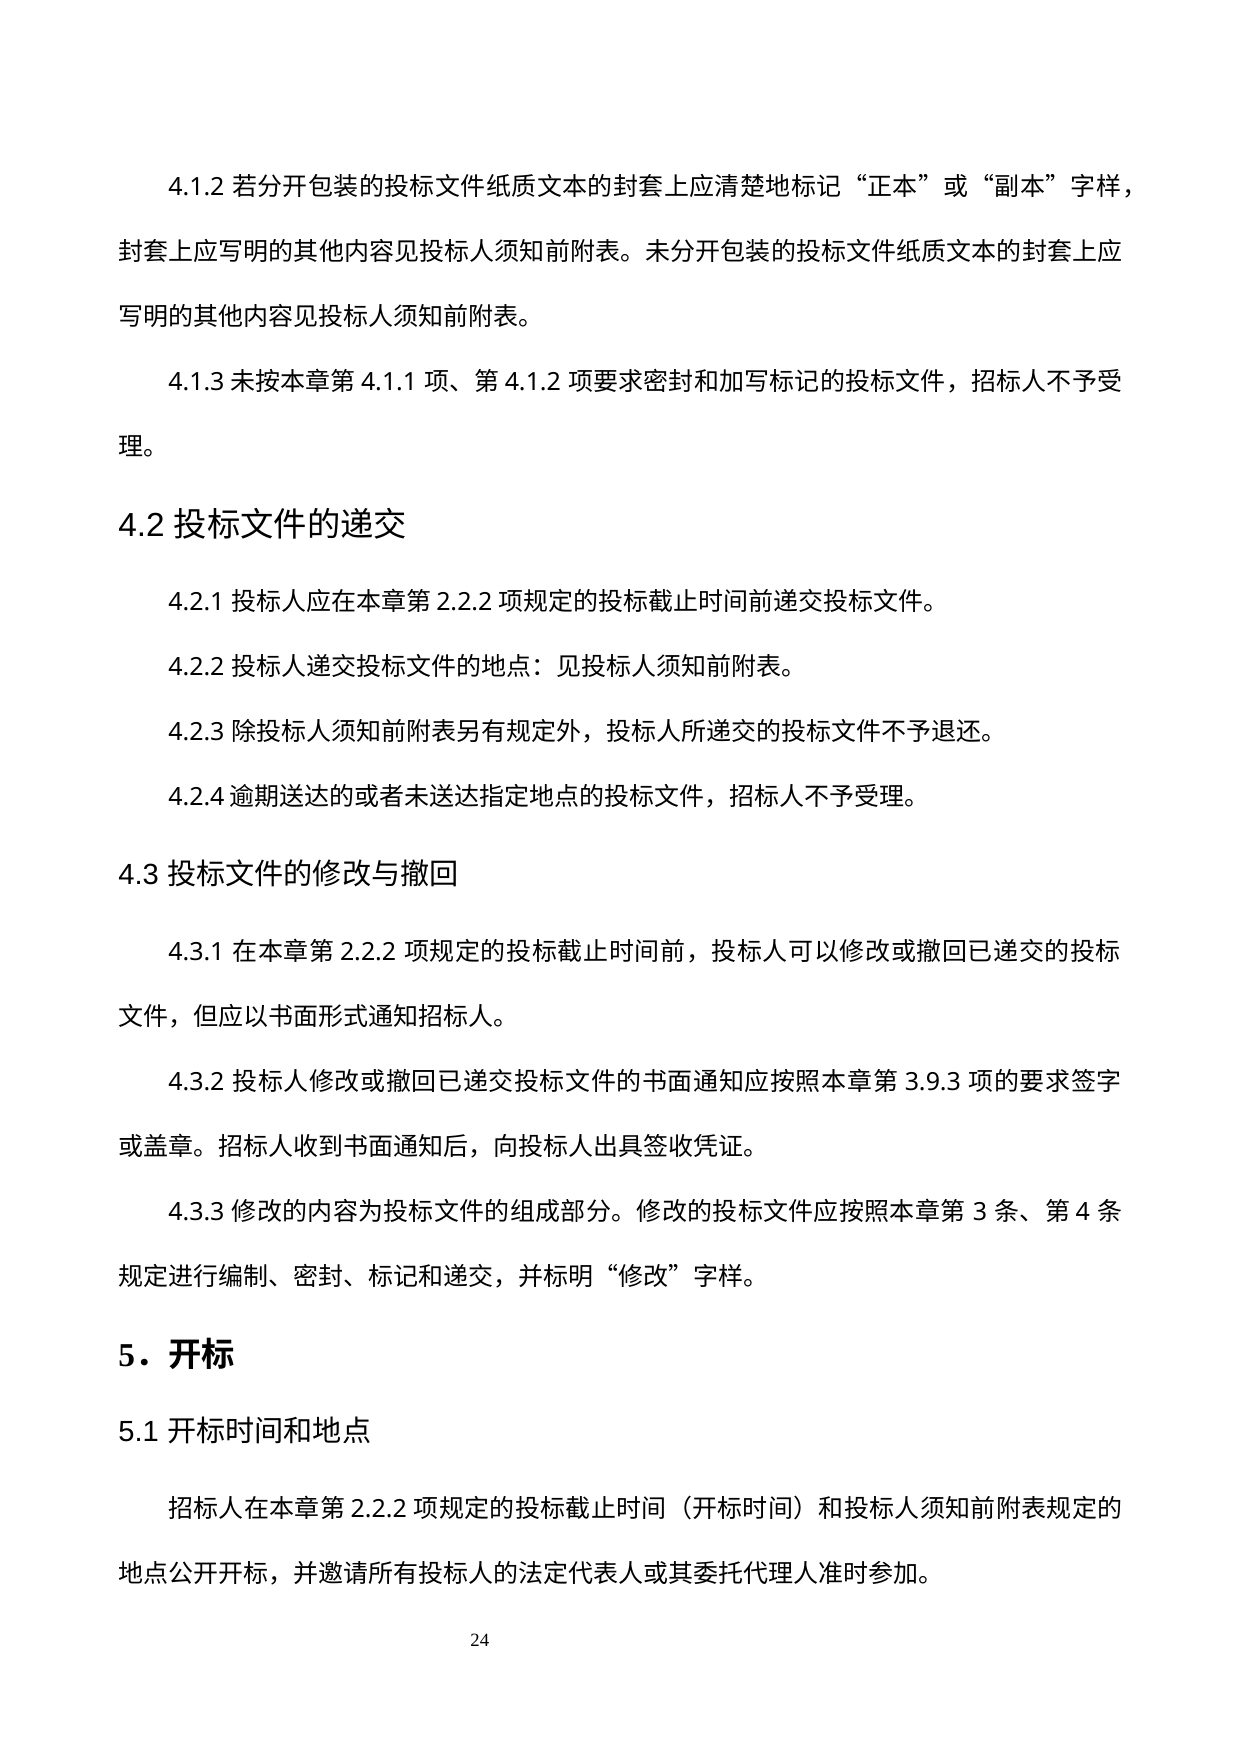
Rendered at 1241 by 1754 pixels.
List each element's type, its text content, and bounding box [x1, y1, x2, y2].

text 4.1.2 若分开包装的投标文件纸质文本的封套上应清楚地标记“正本”或“副本”字样，封套上应写明的其他内容见投标人须知前附表。未分开包装的投标文件纸质文本的封套上应写明的其他内容见投标人须知前附表。 [118, 152, 1122, 347]
text 招标人在本章第2.2.2 项规定的投标截止时间（开标时间）和投标人须知前附表规定的地点公开开标，并邀请所有投标人的法定代表人或其委托代理人准时参加。 [118, 1474, 1122, 1604]
text 4.1.3未按本章第4.1.1 项、第4.1.2 项要求密封和加写标记的投标文件，招标人不予受理。 [118, 347, 1122, 477]
text 4.2.4逾期送达的或者未送达指定地点的投标文件，招标人不予受理。 [118, 762, 1122, 827]
text 4.3.2 投标人修改或撤回已递交投标文件的书面通知应按照本章第3.9.3 项的要求签字或盖章。招标人收到书面通知后，向投标人出具签收凭证。 [118, 1047, 1122, 1177]
text 4.2 投标文件的递交 [118, 489, 1122, 554]
text 5.1 开标时间和地点 [118, 1397, 1122, 1462]
text 4.2.3 除投标人须知前附表另有规定外，投标人所递交的投标文件不予退还。 [118, 697, 1122, 762]
text 4.3 投标文件的修改与撤回 [118, 839, 1122, 904]
text 4.3.3 修改的内容为投标文件的组成部分。修改的投标文件应按照本章第3 条、第4 条规定进行编制、密封、标记和递交，并标明“修改”字样。 [118, 1177, 1122, 1307]
subtitle 5．开标 [118, 1319, 1122, 1384]
text 4.2.2 投标人递交投标文件的地点：见投标人须知前附表。 [118, 632, 1122, 697]
text 4.3.1 在本章第2.2.2 项规定的投标截止时间前，投标人可以修改或撤回已递交的投标文件，但应以书面形式通知招标人。 [118, 917, 1122, 1047]
text 4.2.1 投标人应在本章第2.2.2 项规定的投标截止时间前递交投标文件。 [118, 567, 1122, 632]
